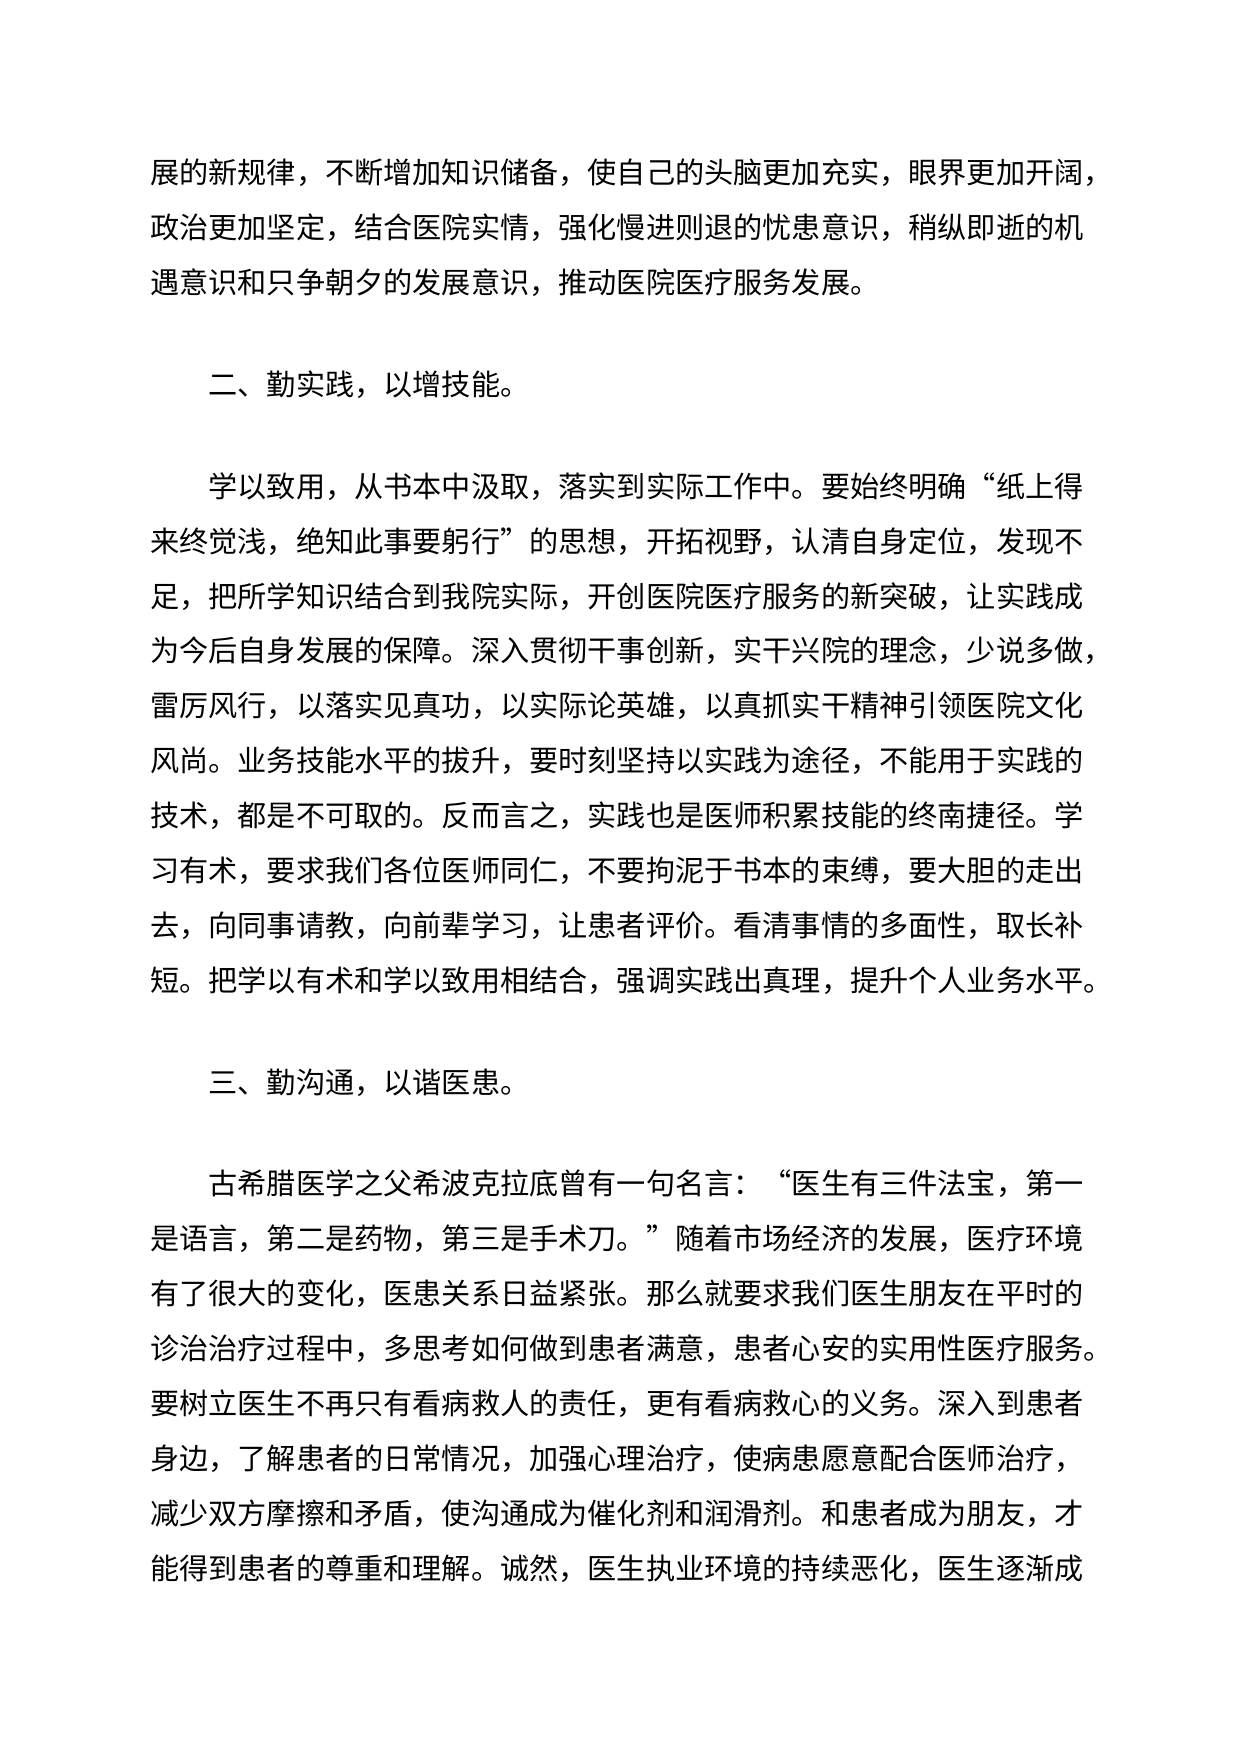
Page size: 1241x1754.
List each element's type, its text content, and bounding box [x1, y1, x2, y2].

text 三、勤沟通，以谐医患。 [150, 1059, 1090, 1101]
text 学以致用，从书本中汲取，落实到实际工作中。要始终明确“纸上得来终觉浅，绝知此事要躬行”的思想，开拓视野，认清自身定位，发现不足，把所学知识结合到我院实际，开创医院医疗服务的新突破，让实践成为今后自身发展的保障。深入贯彻干事创新，实干兴院的理念，少说多做，雷厉风行，以落实见真功，以实际论英雄，以真抓实干精神引领医院文化风尚。业务技能水平的拔升，要时刻坚持以实践为途径，不能用于实践的技术，都是不可取的。反而言之，实践也是医师积累技能的终南捷径。学习有术，要求我们各位医师同仁，不要拘泥于书本的束缚，要大胆的走出去，向同事请教，向前辈学习，让患者评价。看清事情的多面性，取长补短。把学以有术和学以致用相结合，强调实践出真理，提升个人业务水平。 [150, 463, 1090, 1000]
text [150, 150, 1090, 302]
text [150, 1161, 1090, 1587]
text 二、勤实践，以增技能。 [150, 362, 1090, 404]
